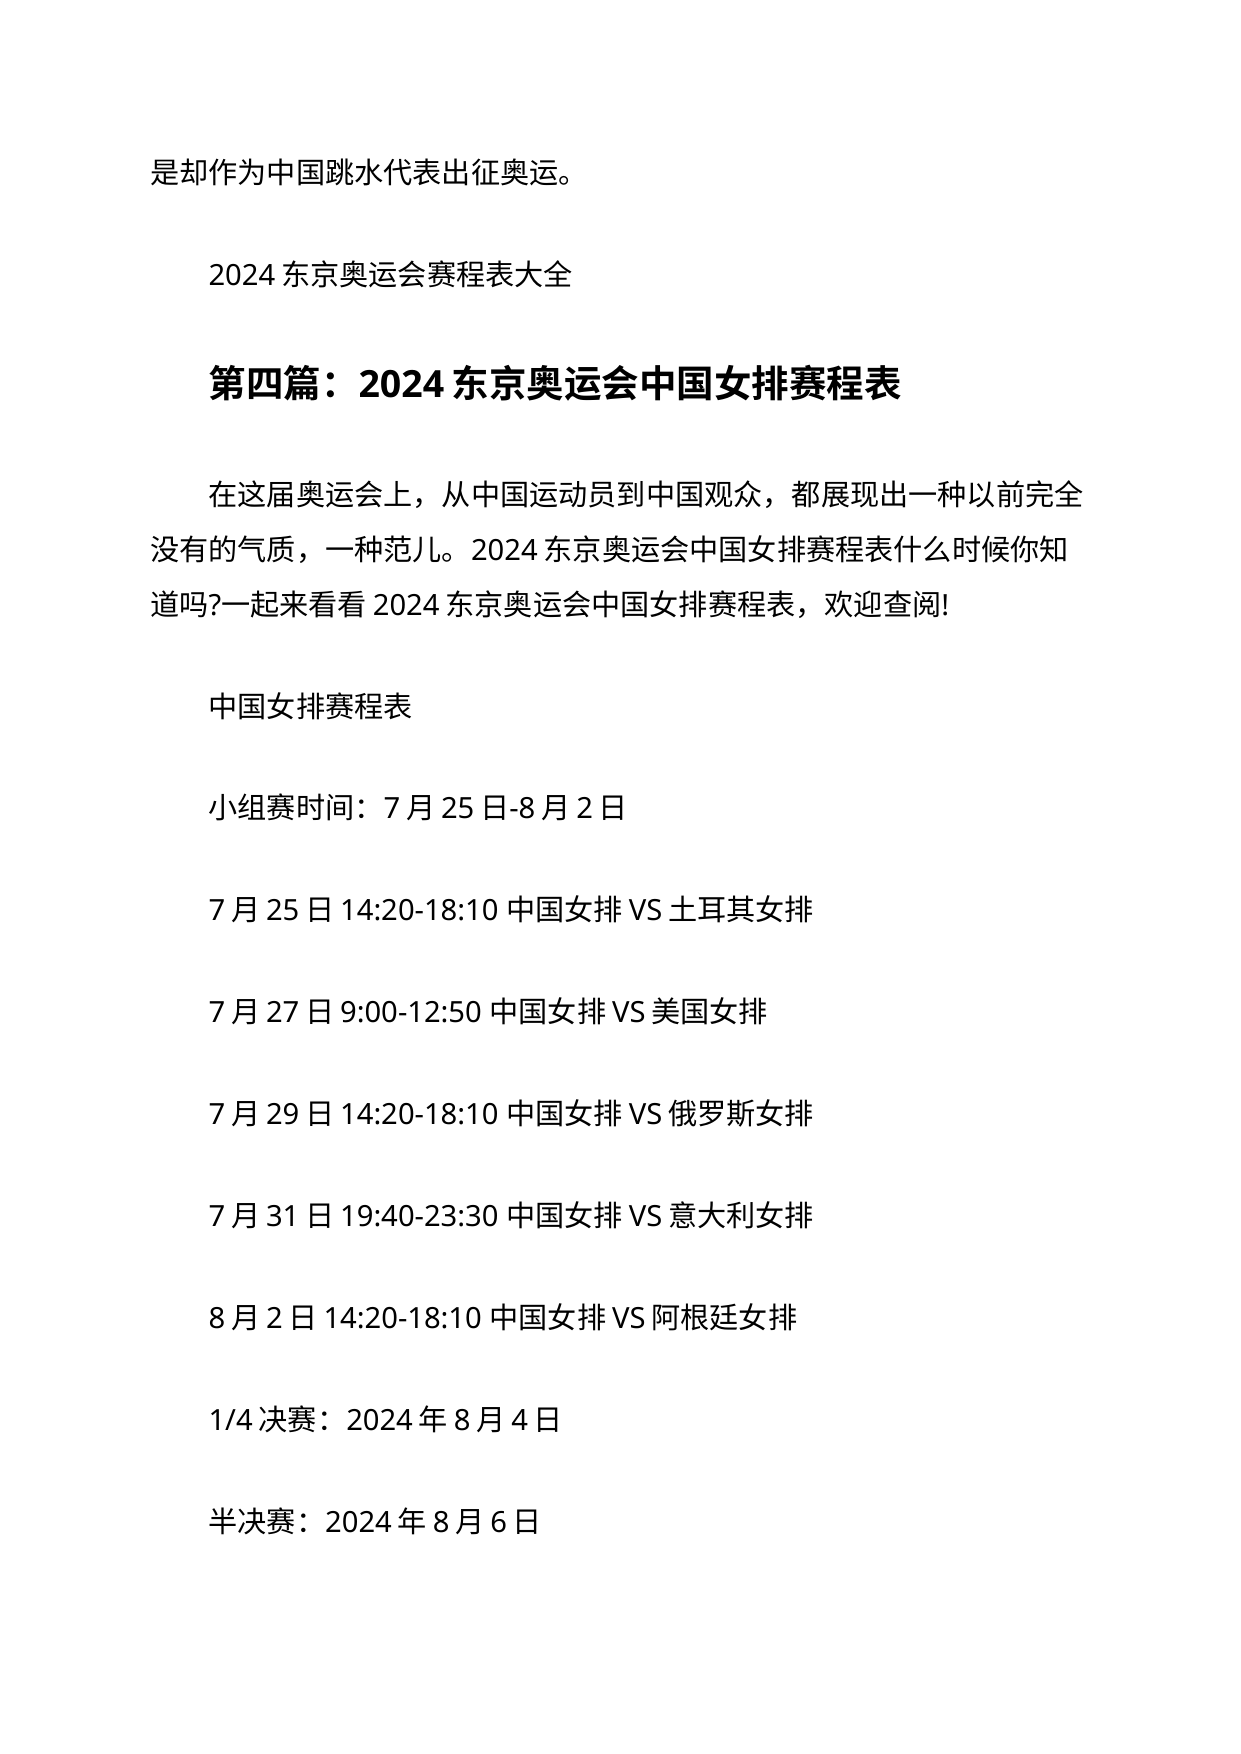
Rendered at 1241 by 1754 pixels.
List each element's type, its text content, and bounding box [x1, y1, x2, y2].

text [150, 150, 1090, 192]
text 7月29日14:20-18:10 中国女排VS俄罗斯女排 [150, 1091, 1090, 1133]
text 半决赛：2024年8月6日 [150, 1499, 1090, 1541]
text 8月2日14:20-18:10 中国女排VS阿根廷女排 [150, 1295, 1090, 1337]
text 2024东京奥运会赛程表大全 [150, 252, 1090, 294]
text 7月25日14:20-18:10 中国女排VS土耳其女排 [150, 887, 1090, 929]
text 7月27日9:00-12:50 中国女排VS美国女排 [150, 989, 1090, 1031]
text 中国女排赛程表 [150, 683, 1090, 726]
text 第四篇：2024东京奥运会中国女排赛程表 [150, 354, 1090, 408]
text 1/4决赛：2024年8月4日 [150, 1397, 1090, 1439]
text 7月31日19:40-23:30 中国女排VS意大利女排 [150, 1193, 1090, 1235]
text 小组赛时间：7月25日-8月2日 [150, 785, 1090, 827]
text 在这届奥运会上，从中国运动员到中国观众，都展现出一种以前完全没有的气质，一种范儿。2024东京奥运会中国女排赛程表什么时候你知道吗?一起来看看2024东京奥运会中国女排赛程表，欢迎查阅! [150, 471, 1090, 624]
